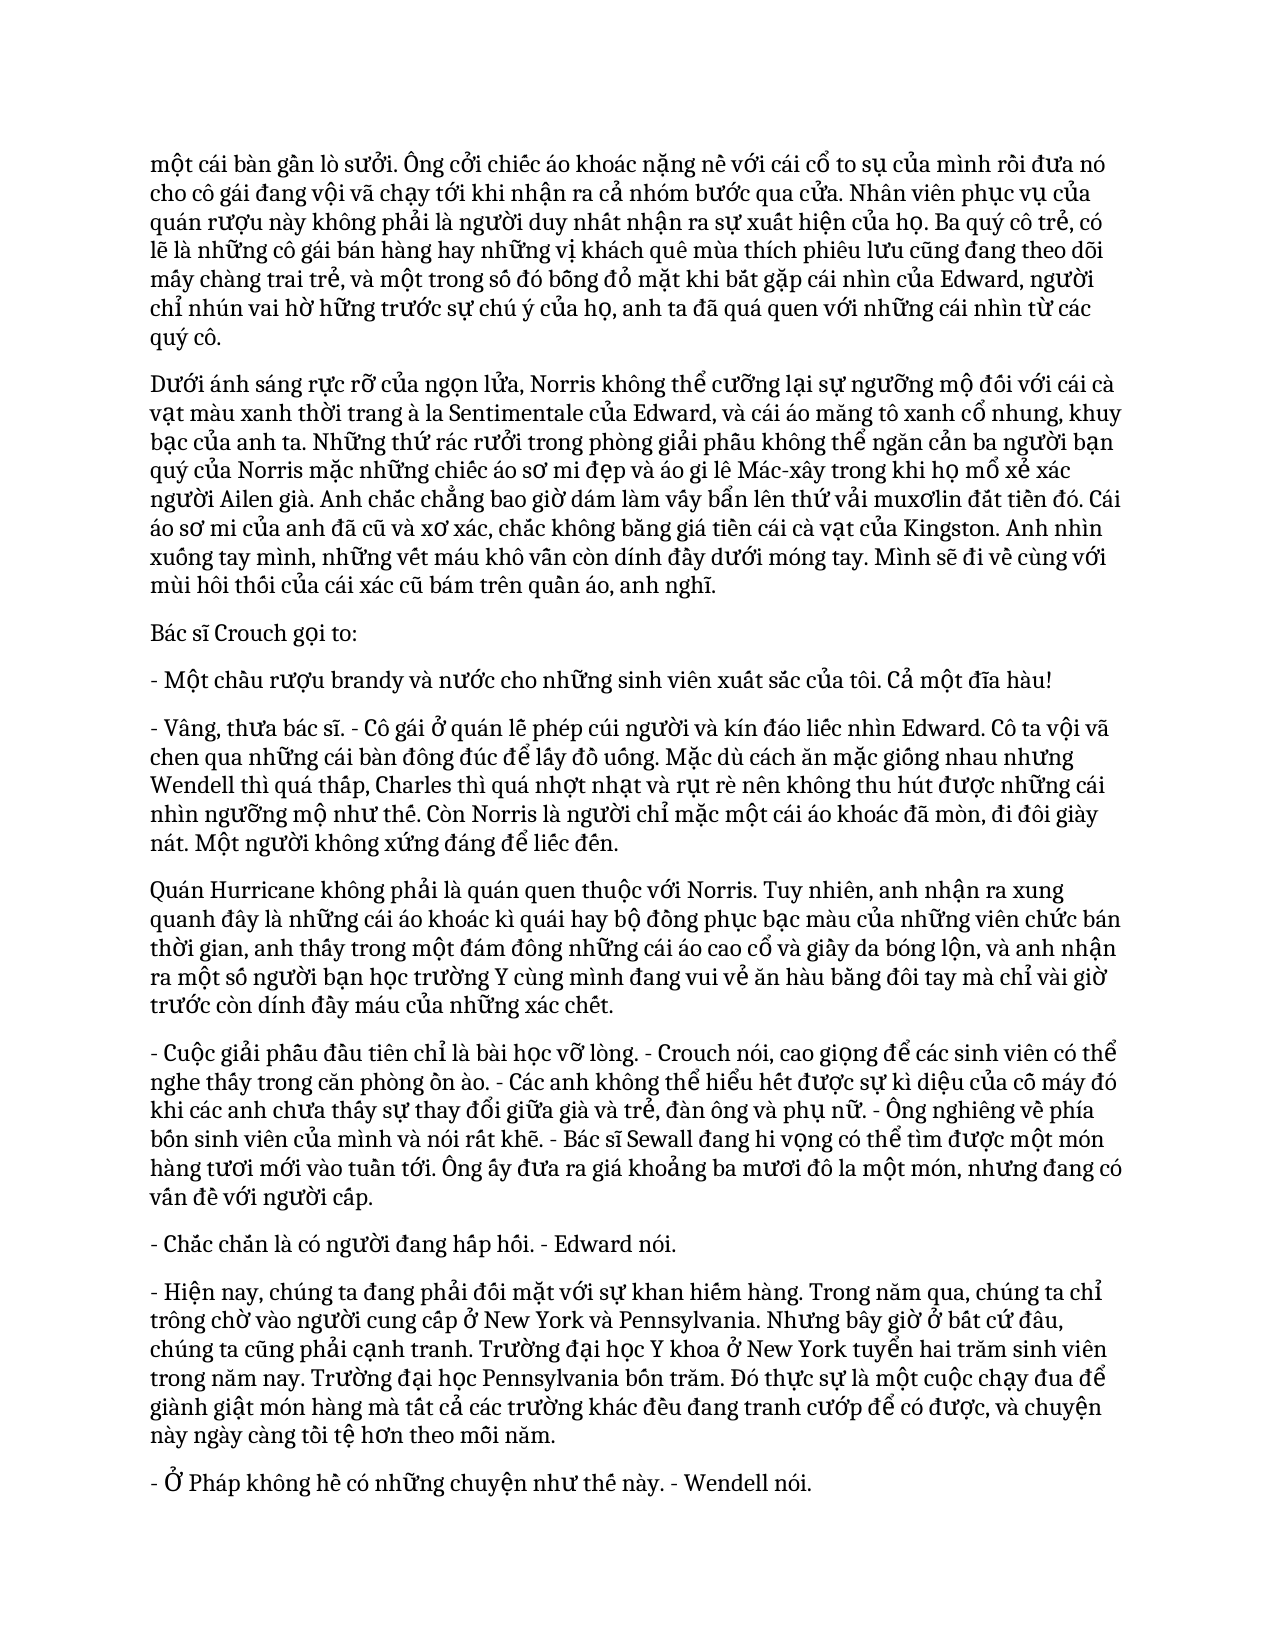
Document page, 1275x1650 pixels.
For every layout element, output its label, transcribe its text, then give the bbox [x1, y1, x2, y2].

text - Chắc chắn là có người đang hấp hối. - Edward nói. [150, 1230, 1125, 1259]
text - Một chầu rượu brandy và nước cho những sinh viên xuất sắc của tôi. Cả một đĩa hàu! [150, 666, 1125, 695]
text - Ở Pháp không hề có những chuyện như thế này. - Wendell nói. [150, 1469, 1125, 1497]
text Bác sĩ Crouch gọi to: [150, 619, 1125, 647]
text - Cuộc giải phẫu đầu tiên chỉ là bài học vỡ lòng. - Crouch nói, cao giọng để các sinh viên có thể nghe thấy trong căn phòng ồn ào. - Các anh không thể hiểu hết được sự kì diệu của cỗ máy đó khi các anh chưa thấy sự thay đổi giữa già và trẻ, đàn ông và phụ nữ. - Ông nghiêng về phía bốn sinh viên của mình và nói rất khẽ. - Bác sĩ Sewall đang hi vọng có thể tìm được một món hàng tươi mới vào tuần tới. Ông ấy đưa ra giá khoảng ba mươi đô la một món, nhưng đang có vấn đề với người cấp. [150, 1039, 1125, 1211]
text Quán Hurricane không phải là quán quen thuộc với Norris. Tuy nhiên, anh nhận ra xung quanh đây là những cái áo khoác kì quái hay bộ đồng phục bạc màu của những viên chức bán thời gian, anh thấy trong một đám đông những cái áo cao cổ và giầy da bóng lộn, và anh nhận ra một số người bạn học trường Y cùng mình đang vui vẻ ăn hàu bằng đôi tay mà chỉ vài giờ trước còn dính đầy máu của những xác chết. [150, 876, 1125, 1020]
text Dưới ánh sáng rực rỡ của ngọn lửa, Norris không thể cưỡng lại sự ngưỡng mộ đối với cái cà vạt màu xanh thời trang à la Sentimentale của Edward, và cái áo măng tô xanh cổ nhung, khuy bạc của anh ta. Những thứ rác rưởi trong phòng giải phẫu không thể ngăn cản ba người bạn quý của Norris mặc những chiếc áo sơ mi đẹp và áo gi lê Mác-xây trong khi họ mổ xẻ xác người Ailen già. Anh chắc chẳng bao giờ dám làm vấy bẩn lên thứ vải muxơlin đắt tiền đó. Cái áo sơ mi của anh đã cũ và xơ xác, chắc không bằng giá tiền cái cà vạt của Kingston. Anh nhìn xuống tay mình, những vết máu khô vẫn còn dính đầy dưới móng tay. Mình sẽ đi về cùng với mùi hôi thối của cái xác cũ bám trên quần áo, anh nghĩ. [150, 370, 1125, 600]
text - Vâng, thưa bác sĩ. - Cô gái ở quán lễ phép cúi người và kín đáo liếc nhìn Edward. Cô ta vội vã chen qua những cái bàn đông đúc để lấy đồ uống. Mặc dù cách ăn mặc giống nhau nhưng Wendell thì quá thấp, Charles thì quá nhợt nhạt và rụt rè nên không thu hút được những cái nhìn ngưỡng mộ như thế. Còn Norris là người chỉ mặc một cái áo khoác đã mòn, đi đôi giày nát. Một người không xứng đáng để liếc đến. [150, 714, 1125, 857]
text - Hiện nay, chúng ta đang phải đối mặt với sự khan hiếm hàng. Trong năm qua, chúng ta chỉ trông chờ vào người cung cấp ở New York và Pennsylvania. Nhưng bây giờ ở bất cứ đâu, chúng ta cũng phải cạnh tranh. Trường đại học Y khoa ở New York tuyển hai trăm sinh viên trong năm nay. Trường đại học Pennsylvania bốn trăm. Đó thực sự là một cuộc chạy đua để giành giật món hàng mà tất cả các trường khác đều đang tranh cướp để có được, và chuyện này ngày càng tồi tệ hơn theo mỗi năm. [150, 1277, 1125, 1450]
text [150, 150, 1125, 351]
